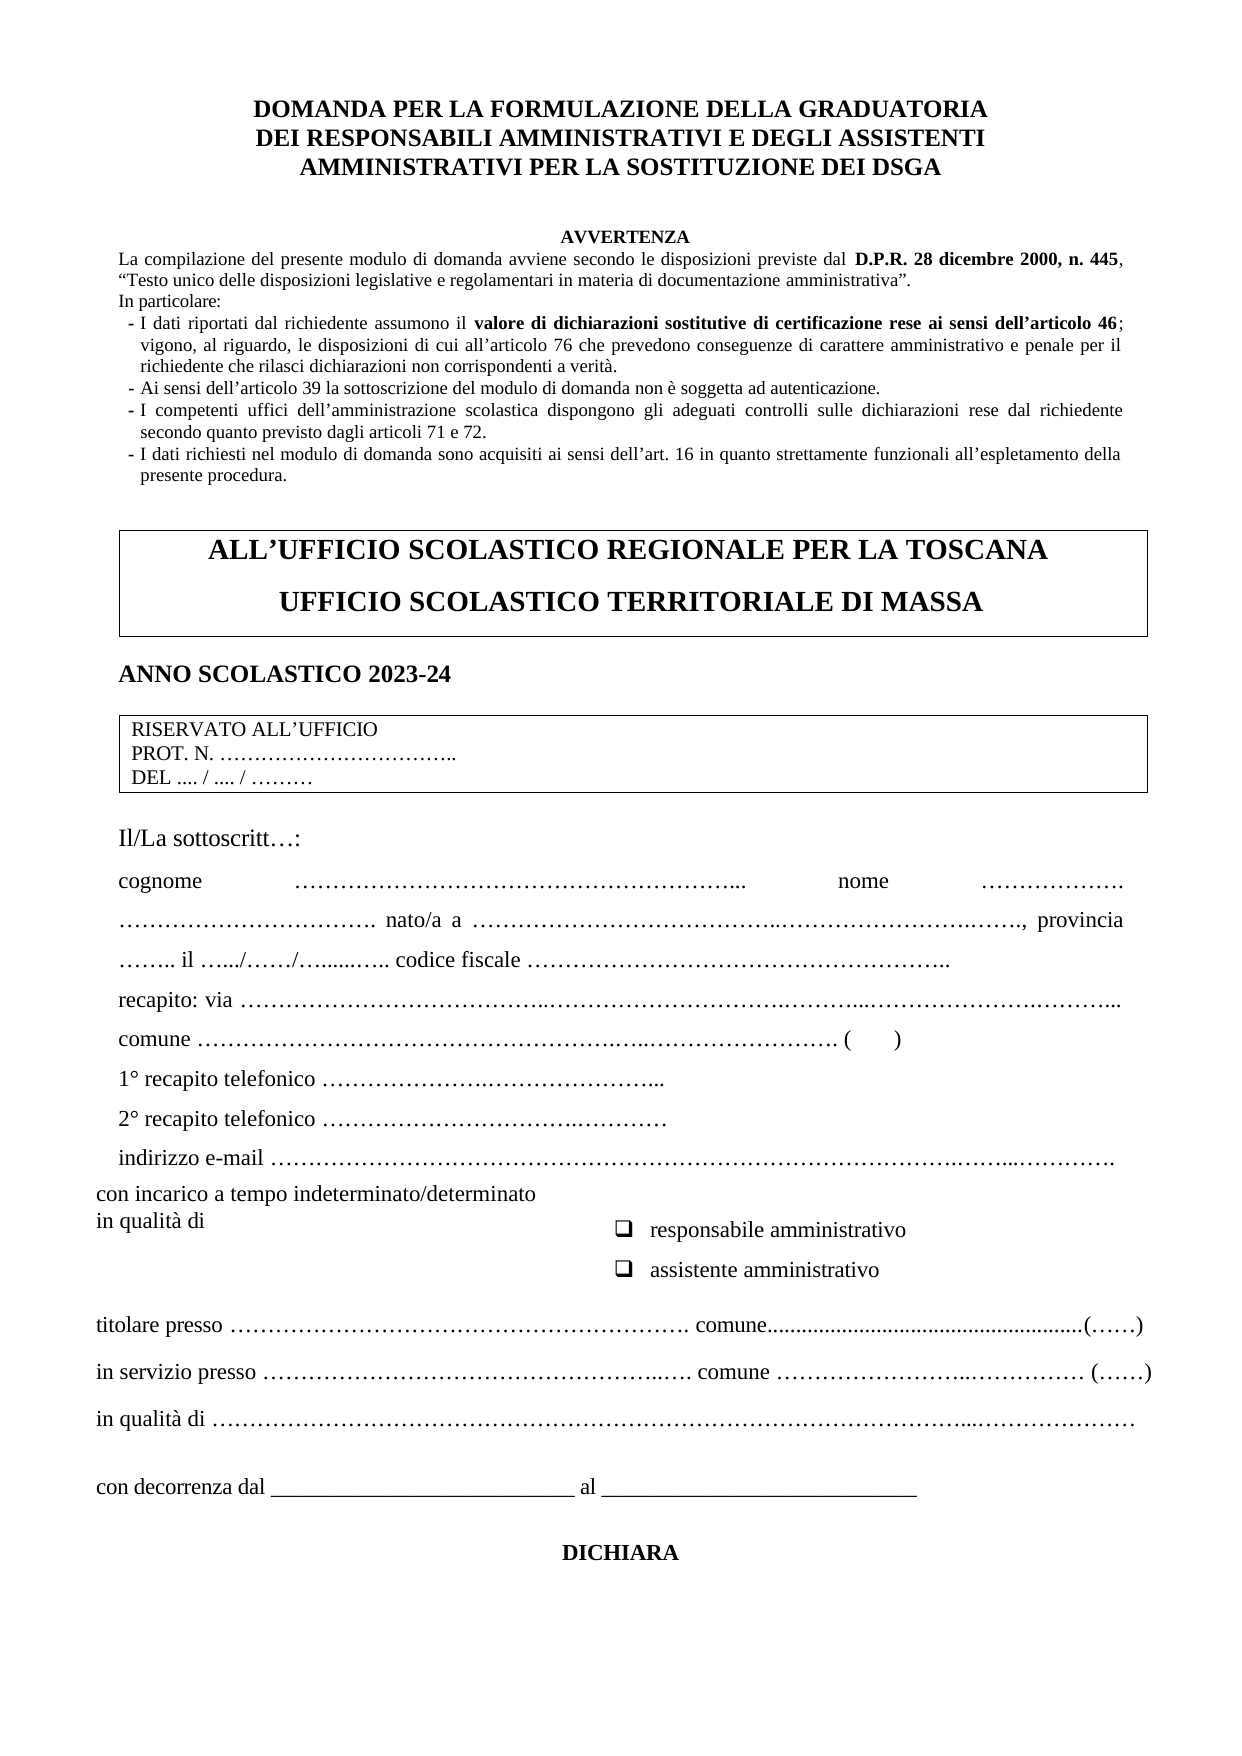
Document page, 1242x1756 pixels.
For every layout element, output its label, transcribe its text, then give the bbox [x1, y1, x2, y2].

list Ai sensi dell’articolo 39 la sottoscrizione del modulo di domanda non è soggetta ad autenticazione. [128, 377, 1160, 398]
text AVVERTENZA [141, 226, 1109, 247]
list assistente amministrativo [613, 1256, 1160, 1282]
text con decorrenza dal ___________________________ al ____________________________ [96, 1473, 1158, 1499]
text La compilazione del presente modulo di domanda avviene secondo le disposizioni previste dal D.P.R. 28 dicembre 2000, n. 445, “Testo unico delle disposizioni legislative e regolamentari in materia di documentazione amministrativa”. [118, 247, 1123, 291]
text titolare presso ……………………………………………………. comune (……) [96, 1311, 1160, 1338]
text indirizzo e-mail ……………………………………………………………………………….……...…………. [118, 1145, 1160, 1171]
subtitle DOMANDA PER LA FORMULAZIONE DELLA GRADUATORIA [141, 94, 1100, 123]
subtitle DICHIARA [141, 1538, 1100, 1565]
text In particolare: [118, 291, 1160, 312]
subtitle Il/La sottoscritt…: [118, 823, 1160, 852]
text DEI RESPONSABILI AMMINISTRATIVI E DEGLI ASSISTENTI AMMINISTRATIVI PER LA SOSTITUZIONE DEI DSGA [141, 123, 1100, 180]
list I dati richiesti nel modulo di domanda sono acquisiti ai sensi dell’art. 16 in quanto strettamente funzionali all’espletamento della presente procedura. [128, 443, 1123, 486]
text recapito: via …………………………………..………………………….………...………………….………... comune ……………………………………………….…..……………………. ( ) [118, 986, 1122, 1052]
list I dati riportati dal richiedente assumono il valore di dichiarazioni sostitutive di certificazione rese ai sensi dell’articolo 46; vigono, al riguardo, le disposizioni di cui all’articolo 76 che prevedono conseguenze di carattere amministrativo e penale per il richiedente che rilasci dichiarazioni non corrispondenti a verità. [128, 312, 1123, 377]
text cognome …………………………………………………... nome ……………….……………………………. nato/a a …………………………………..…………………….……., provincia …….. il ….../……/…......….. codice fiscale ……………………………………………….. [118, 867, 1123, 972]
text con incarico a tempo indeterminato/determinato in qualità di [96, 1181, 539, 1233]
text 1° recapito telefonico ………………….…………………... 2° recapito telefonico …………………………….………… [118, 1065, 683, 1131]
list I competenti uffici dell’amministrazione scolastica dispongono gli adeguati controlli sulle dichiarazioni rese dal richiedente secondo quanto previsto dagli articoli 71 e 72. [128, 399, 1123, 442]
text in servizio presso ……………………………………………..…. comune ……………………..…………… (……) in qualità di ………………………………………………………………………………………...………………… [96, 1358, 1158, 1432]
list responsabile amministrativo [613, 1216, 1160, 1243]
subtitle ANNO SCOLASTICO 2023-24 [118, 659, 1160, 687]
